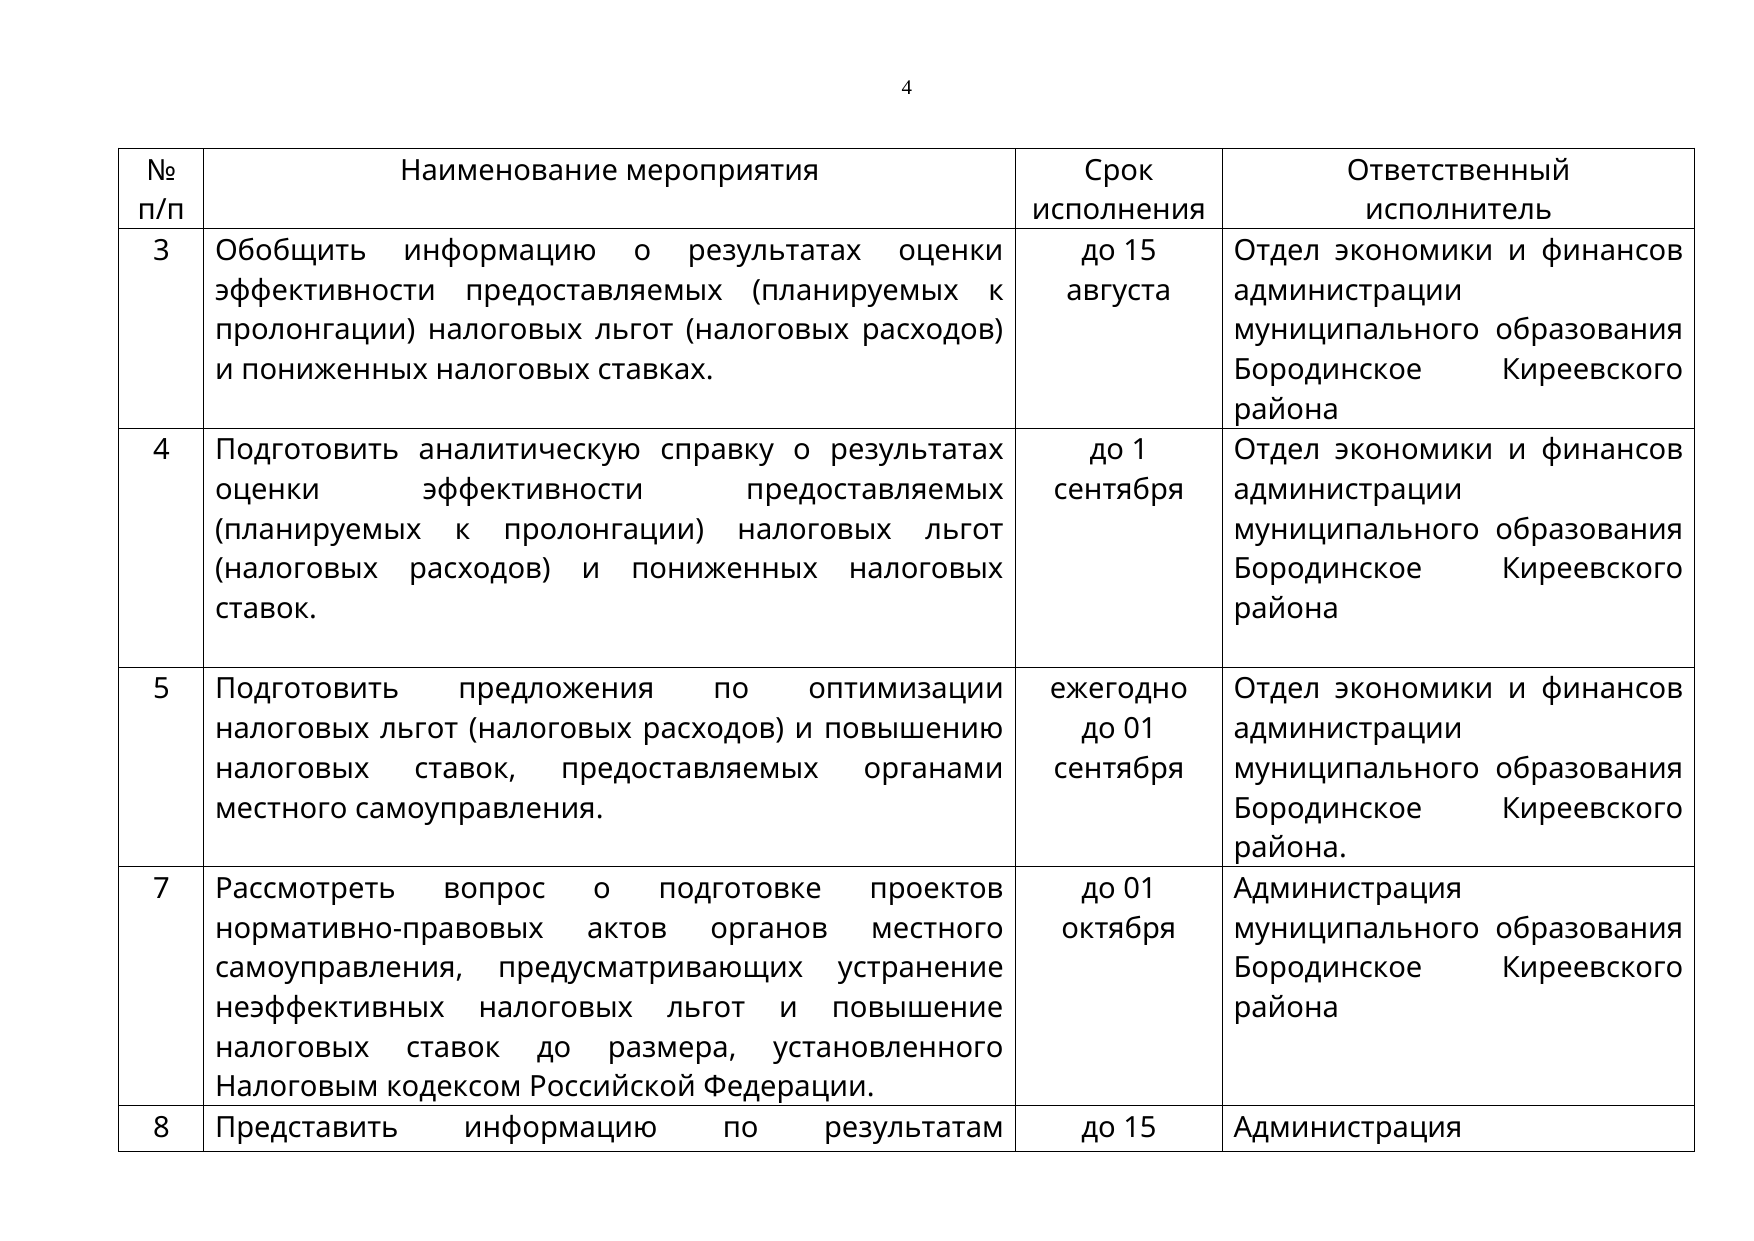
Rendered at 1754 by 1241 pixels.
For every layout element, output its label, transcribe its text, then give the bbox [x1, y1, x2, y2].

table_cell 7 [119, 867, 203, 1105]
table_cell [1223, 1106, 1694, 1151]
table_cell Отдел экономики и финансов администрации муниципального образования Бородинское Киреевского района. [1223, 668, 1694, 866]
table_cell до 01 октября [1016, 867, 1222, 1105]
table_cell 8 [119, 1106, 203, 1151]
table_cell Подготовить предложения по оптимизации налоговых льгот (налоговых расходов) и повышению налоговых ставок, предоставляемых органами местного самоуправления. [204, 668, 1015, 866]
table_cell ежегодно до 01 сентября [1016, 668, 1222, 866]
table_cell до 15 августа [1016, 229, 1222, 428]
table_cell до 15 октября [1016, 1106, 1222, 1151]
table_cell Подготовить аналитическую справку о результатах оценки эффективности предоставляемых (планируемых к пролонгации) налоговых льгот (налоговых расходов) и пониженных налоговых ставок. [204, 429, 1015, 667]
table_cell Отдел экономики и финансов администрации муниципального образования Бородинское Киреевского района [1223, 229, 1694, 428]
table_header Наименование мероприятия [204, 149, 1015, 228]
table_header № п/п [119, 149, 203, 228]
table_cell Рассмотреть вопрос о подготовке проектов нормативно-правовых актов органов местного самоуправления, предусматривающих устранение неэффективных налоговых льгот и повышение налоговых ставок до размера, установленного Налоговым кодексом Российской Федерации. [204, 867, 1015, 1105]
table_cell Администрация муниципального образования Бородинское Киреевского района [1223, 867, 1694, 1105]
table_cell Отдел экономики и финансов администрации муниципального образования Бородинское Киреевского района [1223, 429, 1694, 667]
table_cell 3 [119, 229, 203, 428]
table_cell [204, 1106, 1015, 1151]
table_cell 4 [119, 429, 203, 667]
table_cell 5 [119, 668, 203, 866]
table_cell до 1 сентября [1016, 429, 1222, 667]
table_cell Обобщить информацию о результатах оценки эффективности предоставляемых (планируемых к пролонгации) налоговых льгот (налоговых расходов) и пониженных налоговых ставках. [204, 229, 1015, 428]
table_header Срок исполнения [1016, 149, 1222, 228]
table_header Ответственный исполнитель [1223, 149, 1694, 228]
